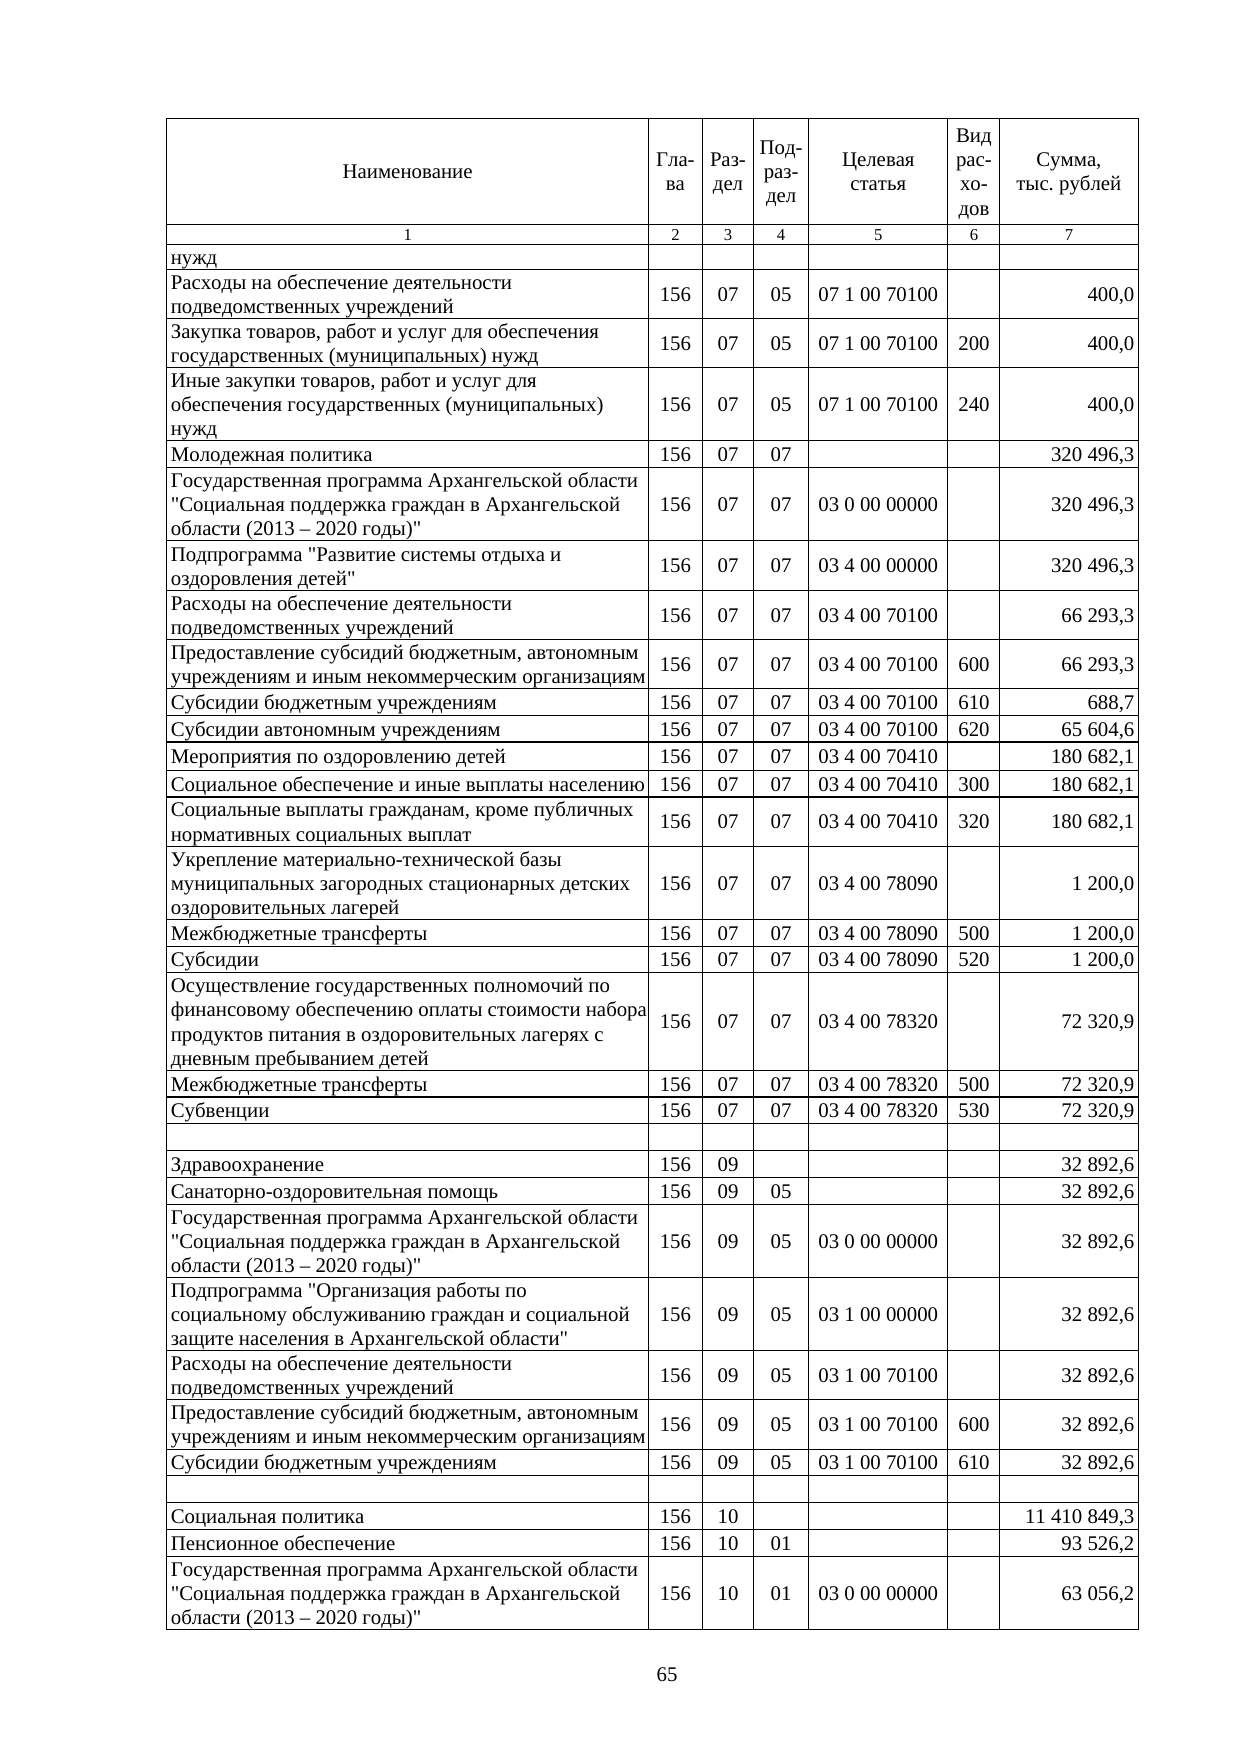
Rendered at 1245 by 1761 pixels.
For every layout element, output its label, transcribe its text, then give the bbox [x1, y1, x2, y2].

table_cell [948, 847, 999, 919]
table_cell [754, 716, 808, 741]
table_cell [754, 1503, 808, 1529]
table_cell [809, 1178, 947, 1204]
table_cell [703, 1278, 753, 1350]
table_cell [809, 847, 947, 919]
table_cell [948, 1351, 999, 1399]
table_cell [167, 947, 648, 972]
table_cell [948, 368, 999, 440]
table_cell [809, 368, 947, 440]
table_cell 3 [703, 225, 753, 244]
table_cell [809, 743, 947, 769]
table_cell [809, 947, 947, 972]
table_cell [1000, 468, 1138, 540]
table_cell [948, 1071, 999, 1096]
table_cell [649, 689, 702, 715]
table_cell 2 [649, 225, 702, 244]
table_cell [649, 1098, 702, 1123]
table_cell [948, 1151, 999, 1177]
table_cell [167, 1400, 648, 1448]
table_cell 7 [1000, 225, 1138, 244]
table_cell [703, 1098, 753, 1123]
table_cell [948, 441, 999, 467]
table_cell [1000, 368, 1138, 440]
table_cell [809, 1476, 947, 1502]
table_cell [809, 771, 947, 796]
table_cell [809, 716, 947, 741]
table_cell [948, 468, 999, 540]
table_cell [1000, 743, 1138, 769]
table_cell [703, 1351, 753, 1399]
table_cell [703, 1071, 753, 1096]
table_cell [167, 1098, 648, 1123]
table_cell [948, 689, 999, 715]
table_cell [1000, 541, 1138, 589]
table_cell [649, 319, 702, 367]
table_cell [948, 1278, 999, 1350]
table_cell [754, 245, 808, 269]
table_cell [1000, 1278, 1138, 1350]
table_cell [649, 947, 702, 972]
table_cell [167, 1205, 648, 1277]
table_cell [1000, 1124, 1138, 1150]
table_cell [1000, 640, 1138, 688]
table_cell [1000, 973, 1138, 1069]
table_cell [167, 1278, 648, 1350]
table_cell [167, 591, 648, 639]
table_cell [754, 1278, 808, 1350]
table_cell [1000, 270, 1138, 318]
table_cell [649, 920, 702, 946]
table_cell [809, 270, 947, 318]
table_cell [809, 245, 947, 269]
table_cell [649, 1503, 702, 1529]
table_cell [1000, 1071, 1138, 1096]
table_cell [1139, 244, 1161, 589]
table_header Наименование [167, 119, 648, 223]
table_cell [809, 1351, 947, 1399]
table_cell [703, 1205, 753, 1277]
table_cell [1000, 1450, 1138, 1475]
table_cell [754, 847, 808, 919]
table_header Вид рас- хо- дов [948, 119, 999, 223]
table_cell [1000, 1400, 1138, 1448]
table_cell 6 [948, 225, 999, 244]
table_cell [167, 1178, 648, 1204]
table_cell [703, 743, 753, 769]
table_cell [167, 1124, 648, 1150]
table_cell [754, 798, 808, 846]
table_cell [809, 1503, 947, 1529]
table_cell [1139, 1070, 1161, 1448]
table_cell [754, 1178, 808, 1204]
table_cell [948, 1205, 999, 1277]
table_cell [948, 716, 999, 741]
table_cell [1139, 224, 1161, 244]
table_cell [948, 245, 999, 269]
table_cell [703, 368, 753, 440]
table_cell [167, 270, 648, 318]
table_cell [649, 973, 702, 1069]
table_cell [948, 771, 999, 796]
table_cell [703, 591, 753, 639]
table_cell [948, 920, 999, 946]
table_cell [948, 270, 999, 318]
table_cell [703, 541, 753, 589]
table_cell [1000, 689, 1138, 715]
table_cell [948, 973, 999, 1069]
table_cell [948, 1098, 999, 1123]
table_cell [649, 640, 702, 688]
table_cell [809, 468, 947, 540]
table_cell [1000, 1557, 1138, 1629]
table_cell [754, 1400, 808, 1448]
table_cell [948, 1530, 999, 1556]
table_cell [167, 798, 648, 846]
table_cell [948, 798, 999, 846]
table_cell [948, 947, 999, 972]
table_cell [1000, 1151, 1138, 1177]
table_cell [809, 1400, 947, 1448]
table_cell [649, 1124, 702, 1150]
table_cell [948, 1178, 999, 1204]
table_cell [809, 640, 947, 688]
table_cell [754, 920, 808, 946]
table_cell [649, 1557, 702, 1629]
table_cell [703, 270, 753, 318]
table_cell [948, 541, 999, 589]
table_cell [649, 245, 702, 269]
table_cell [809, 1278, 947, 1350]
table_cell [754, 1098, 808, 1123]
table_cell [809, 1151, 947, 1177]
table_header Раз- дел [703, 119, 753, 223]
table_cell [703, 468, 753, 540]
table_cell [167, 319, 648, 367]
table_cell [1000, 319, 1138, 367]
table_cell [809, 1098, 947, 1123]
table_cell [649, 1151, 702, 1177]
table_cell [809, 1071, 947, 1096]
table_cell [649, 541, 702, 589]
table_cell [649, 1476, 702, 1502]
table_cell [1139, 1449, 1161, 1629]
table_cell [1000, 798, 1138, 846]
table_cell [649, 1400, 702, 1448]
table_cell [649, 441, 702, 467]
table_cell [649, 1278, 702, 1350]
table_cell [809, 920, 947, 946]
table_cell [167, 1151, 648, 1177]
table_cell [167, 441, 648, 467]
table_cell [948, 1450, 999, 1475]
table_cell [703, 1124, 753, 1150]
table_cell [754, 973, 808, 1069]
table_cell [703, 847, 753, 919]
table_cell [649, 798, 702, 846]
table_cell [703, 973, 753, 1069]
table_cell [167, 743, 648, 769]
table_header Сумма, тыс. рублей [1000, 119, 1138, 223]
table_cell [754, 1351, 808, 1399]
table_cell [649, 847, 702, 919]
table_cell 1 [167, 225, 648, 244]
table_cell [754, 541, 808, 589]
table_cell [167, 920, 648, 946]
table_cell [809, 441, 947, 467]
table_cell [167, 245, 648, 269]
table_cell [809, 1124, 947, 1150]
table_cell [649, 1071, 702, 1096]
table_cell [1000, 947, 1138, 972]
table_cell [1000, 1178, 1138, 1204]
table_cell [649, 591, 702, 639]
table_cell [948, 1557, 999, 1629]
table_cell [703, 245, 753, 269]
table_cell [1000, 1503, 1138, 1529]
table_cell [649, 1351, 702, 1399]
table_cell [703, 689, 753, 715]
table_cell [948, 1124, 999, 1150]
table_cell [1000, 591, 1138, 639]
table_cell 5 [809, 225, 947, 244]
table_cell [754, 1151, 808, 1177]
table_header Под- раз- дел [754, 119, 808, 223]
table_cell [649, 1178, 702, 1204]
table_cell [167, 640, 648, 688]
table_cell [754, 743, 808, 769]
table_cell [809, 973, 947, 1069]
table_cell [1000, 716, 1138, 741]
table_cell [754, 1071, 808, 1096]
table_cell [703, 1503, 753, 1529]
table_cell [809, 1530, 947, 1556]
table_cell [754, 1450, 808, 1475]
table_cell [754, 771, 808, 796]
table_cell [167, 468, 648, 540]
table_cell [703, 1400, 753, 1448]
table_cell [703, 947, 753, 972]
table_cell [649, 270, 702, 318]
table_header Целевая статья [809, 119, 947, 223]
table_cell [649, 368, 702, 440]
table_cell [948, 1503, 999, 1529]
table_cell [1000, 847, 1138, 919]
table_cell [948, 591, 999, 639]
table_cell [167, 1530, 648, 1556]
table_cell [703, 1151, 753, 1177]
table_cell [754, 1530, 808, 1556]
table_header [1139, 118, 1161, 223]
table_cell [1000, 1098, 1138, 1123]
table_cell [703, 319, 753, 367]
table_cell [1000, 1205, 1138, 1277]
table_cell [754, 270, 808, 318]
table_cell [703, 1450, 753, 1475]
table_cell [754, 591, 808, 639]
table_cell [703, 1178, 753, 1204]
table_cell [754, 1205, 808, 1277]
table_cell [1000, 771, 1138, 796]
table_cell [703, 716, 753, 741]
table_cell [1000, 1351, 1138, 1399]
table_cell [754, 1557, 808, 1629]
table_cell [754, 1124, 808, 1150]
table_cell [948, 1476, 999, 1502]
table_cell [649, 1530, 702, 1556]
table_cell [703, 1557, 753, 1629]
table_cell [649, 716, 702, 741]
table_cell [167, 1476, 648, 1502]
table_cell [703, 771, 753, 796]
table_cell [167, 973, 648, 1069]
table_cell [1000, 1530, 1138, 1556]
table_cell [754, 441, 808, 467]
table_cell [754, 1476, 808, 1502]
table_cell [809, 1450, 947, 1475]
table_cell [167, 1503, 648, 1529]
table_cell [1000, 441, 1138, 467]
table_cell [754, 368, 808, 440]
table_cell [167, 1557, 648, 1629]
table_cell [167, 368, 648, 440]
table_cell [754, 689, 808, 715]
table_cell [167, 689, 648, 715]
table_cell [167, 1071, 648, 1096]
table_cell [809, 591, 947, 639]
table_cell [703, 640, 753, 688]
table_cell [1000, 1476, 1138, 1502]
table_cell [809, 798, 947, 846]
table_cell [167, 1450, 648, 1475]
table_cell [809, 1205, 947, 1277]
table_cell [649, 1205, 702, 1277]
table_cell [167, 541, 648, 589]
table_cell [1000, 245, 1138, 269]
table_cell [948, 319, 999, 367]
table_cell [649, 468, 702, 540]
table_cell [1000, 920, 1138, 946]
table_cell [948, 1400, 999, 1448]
table_cell 4 [754, 225, 808, 244]
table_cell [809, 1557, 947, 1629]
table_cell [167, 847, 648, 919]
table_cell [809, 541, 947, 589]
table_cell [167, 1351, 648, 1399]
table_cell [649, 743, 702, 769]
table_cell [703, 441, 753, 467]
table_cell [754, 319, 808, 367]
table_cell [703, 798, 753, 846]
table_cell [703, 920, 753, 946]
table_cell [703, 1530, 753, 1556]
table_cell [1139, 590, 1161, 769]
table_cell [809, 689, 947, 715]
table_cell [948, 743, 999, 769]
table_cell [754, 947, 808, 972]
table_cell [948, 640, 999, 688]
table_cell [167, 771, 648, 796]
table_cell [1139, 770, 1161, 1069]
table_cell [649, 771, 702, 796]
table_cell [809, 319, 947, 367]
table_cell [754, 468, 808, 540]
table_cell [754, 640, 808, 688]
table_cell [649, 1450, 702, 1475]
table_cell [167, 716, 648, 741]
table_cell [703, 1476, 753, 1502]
table_header Гла- ва [649, 119, 702, 223]
